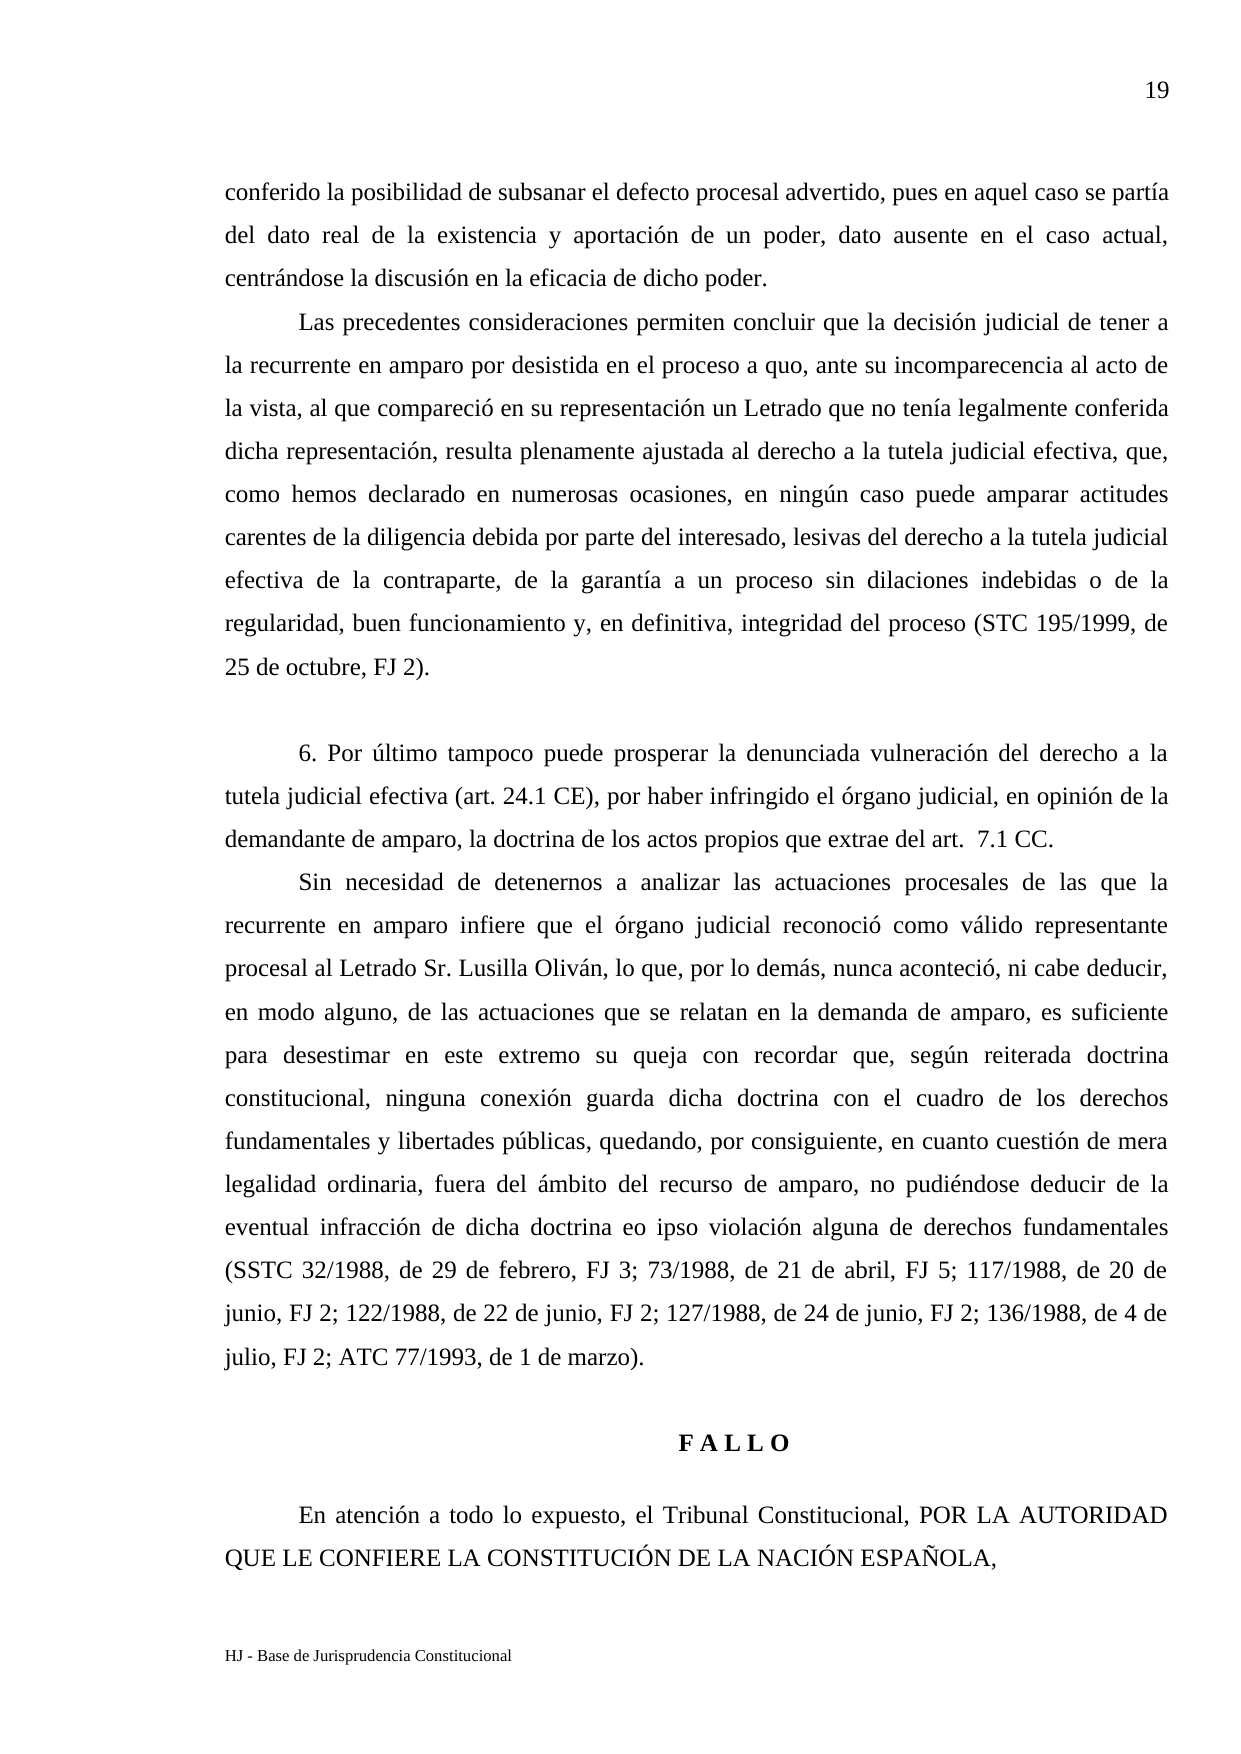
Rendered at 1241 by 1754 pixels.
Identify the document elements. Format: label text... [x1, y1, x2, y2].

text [224, 177, 1169, 292]
text En atención a todo lo expuesto, el Tribunal Constitucional, POR LA AUTORIDAD QUE LE CONFIERE LA CONSTITUCIÓN DE LA NACIÓN ESPAÑOLA, [224, 1500, 1169, 1572]
text Las precedentes consideraciones permiten concluir que la decisión judicial de tener a la recurrente en amparo por desistida en el proceso a quo, ante su incomparecencia al acto de la vista, al que compareció en su representación un Letrado que no tenía legalmente conferida dicha representación, resulta plenamente ajustada al derecho a la tutela judicial efectiva, que, como hemos declarado en numerosas ocasiones, en ningún caso puede amparar actitudes carentes de la diligencia debida por parte del interesado, lesivas del derecho a la tutela judicial efectiva de la contraparte, de la garantía a un proceso sin dilaciones indebidas o de la regularidad, buen funcionamiento y, en definitiva, integridad del proceso (STC 195/1999, de 25 de octubre, FJ 2). [224, 307, 1169, 680]
text Sin necesidad de detenernos a analizar las actuaciones procesales de las que la recurrente en amparo infiere que el órgano judicial reconoció como válido representante procesal al Letrado Sr. Lusilla Oliván, lo que, por lo demás, nunca aconteció, ni cabe deducir, en modo alguno, de las actuaciones que se relatan en la demanda de amparo, es suficiente para desestimar en este extremo su queja con recordar que, según reiterada doctrina constitucional, ninguna conexión guarda dicha doctrina con el cuadro de los derechos fundamentales y libertades públicas, quedando, por consiguiente, en cuanto cuestión de mera legalidad ordinaria, fuera del ámbito del recurso de amparo, no pudiéndose deducir de la eventual infracción de dicha doctrina eo ipso violación alguna de derechos fundamentales (SSTC 32/1988, de 29 de febrero, FJ 3; 73/1988, de 21 de abril, FJ 5; 117/1988, de 20 de junio, FJ 2; 122/1988, de 22 de junio, FJ 2; 127/1988, de 24 de junio, FJ 2; 136/1988, de 4 de julio, FJ 2; ATC 77/1993, de 1 de marzo). [224, 867, 1169, 1370]
subtitle F A L L O [224, 1428, 1169, 1457]
text 6. Por último tampoco puede prosperar la denunciada vulneración del derecho a la tutela judicial efectiva (art. 24.1 CE), por haber infringido el órgano judicial, en opinión de la demandante de amparo, la doctrina de los actos propios que extrae del art. 7.1 CC. [224, 738, 1169, 853]
